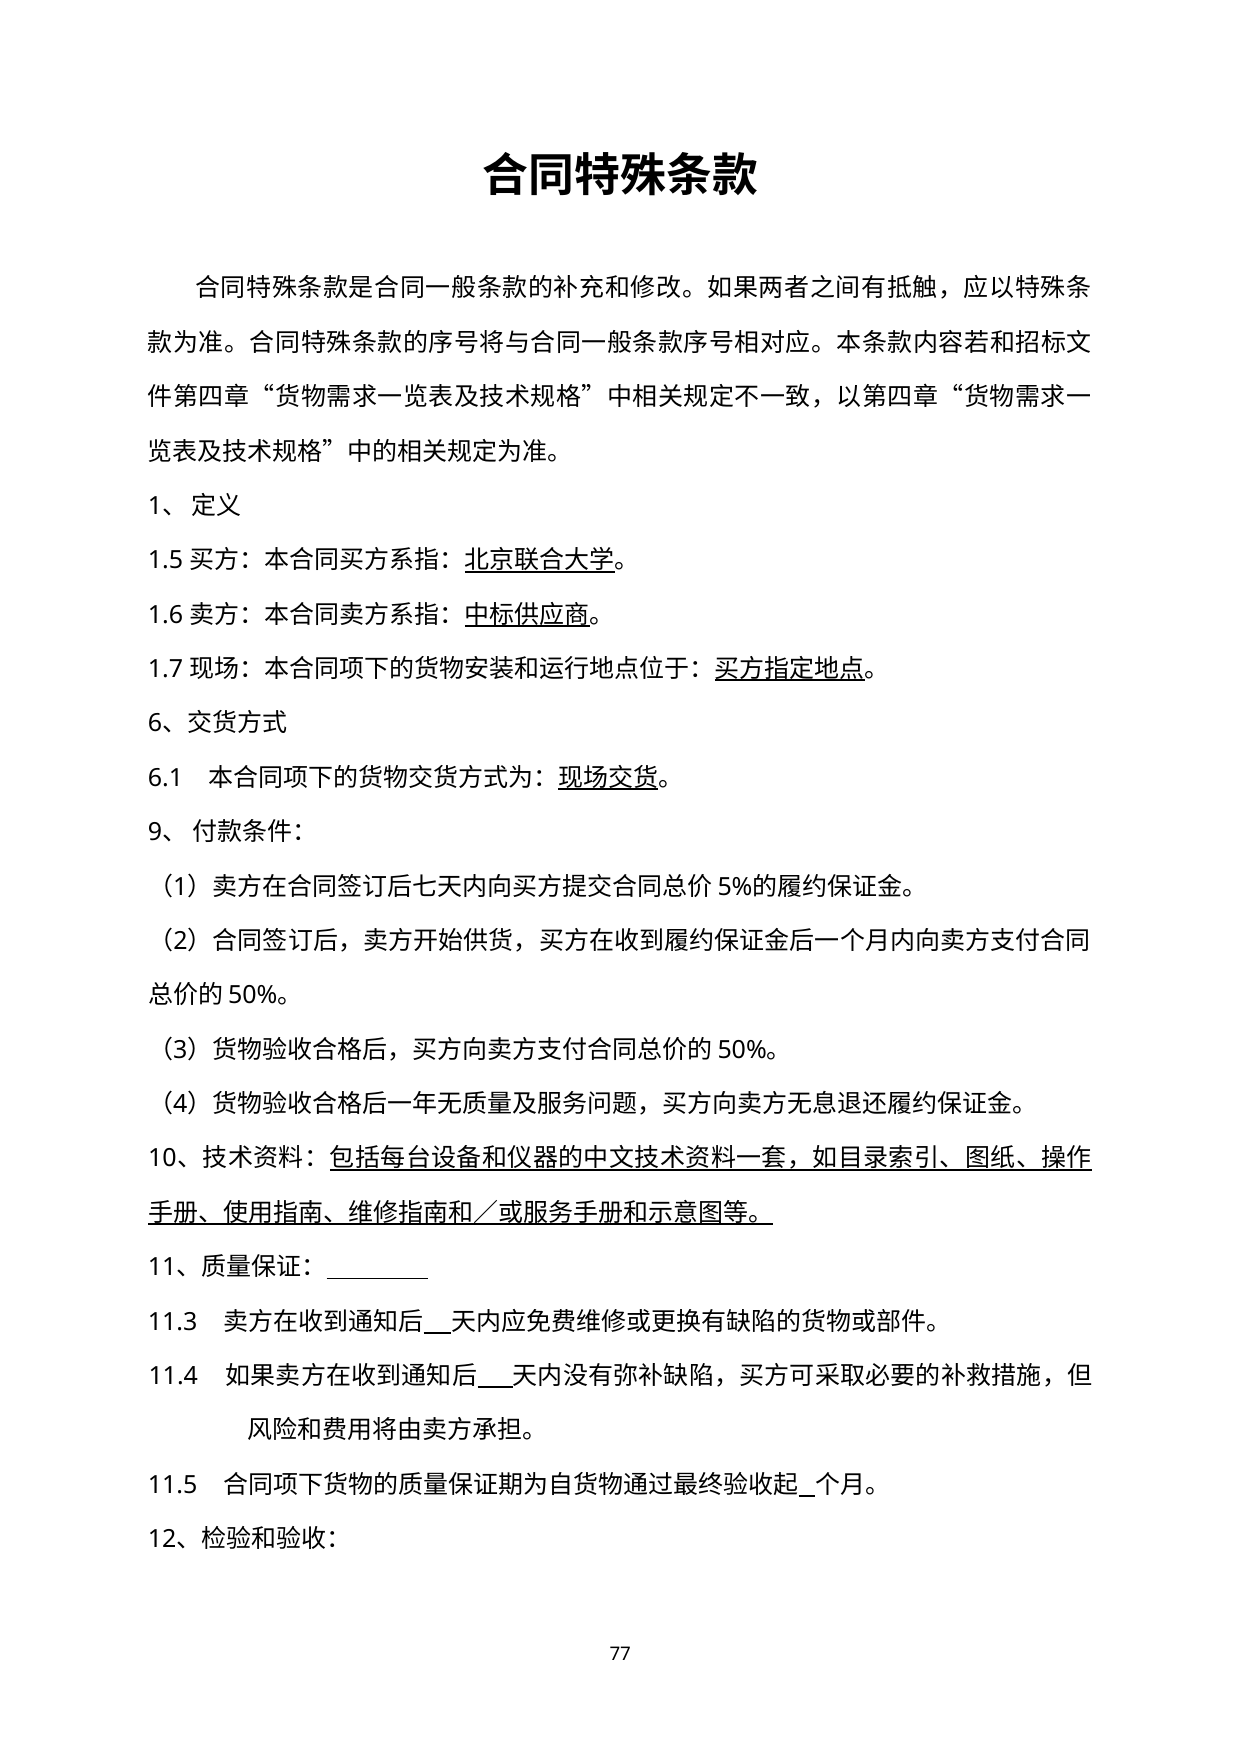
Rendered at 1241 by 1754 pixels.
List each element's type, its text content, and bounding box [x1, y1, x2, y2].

text 1.5 买方：本合同买方系指：北京联合大学。 [148, 540, 1092, 576]
text （3）货物验收合格后，买方向卖方支付合同总价的50%。 [148, 1029, 1092, 1065]
text 6、交货方式 [148, 703, 1092, 739]
text 合同特殊条款是合同一般条款的补充和修改。如果两者之间有抵触，应以特殊条款为准。合同特殊条款的序号将与合同一般条款序号相对应。本条款内容若和招标文件第四章“货物需求一览表及技术规格”中相关规定不一致，以第四章“货物需求一览表及技术规格”中的相关规定为准。 [148, 268, 1092, 467]
text （1）卖方在合同签订后七天内向买方提交合同总价5%的履约保证金。 [148, 866, 1092, 902]
text 11、质量保证： [148, 1247, 1092, 1283]
list 定义 [148, 485, 1092, 522]
text 11.3 卖方在收到通知后 天内应免费维修或更换有缺陷的货物或部件。 [148, 1301, 1092, 1337]
text 6.1 本合同项下的货物交货方式为：现场交货。 [148, 757, 1092, 793]
text 10、技术资料：包括每台设备和仪器的中文技术资料一套，如目录索引、图纸、操作手册、使用指南、维修指南和／或服务手册和示意图等。 [148, 1138, 1092, 1228]
text 1.7 现场：本合同项下的货物安装和运行地点位于：买方指定地点。 [148, 648, 1092, 685]
text 12、检验和验收： [148, 1518, 1092, 1555]
text 9、 付款条件： [148, 812, 1092, 848]
text （4）货物验收合格后一年无质量及服务问题，买方向卖方无息退还履约保证金。 [148, 1083, 1092, 1120]
text 11.4 如果卖方在收到通知后 天内没有弥补缺陷，买方可采取必要的补救措施，但风险和费用将由卖方承担。 [148, 1355, 1092, 1446]
text 1.6 卖方：本合同卖方系指：中标供应商。 [148, 594, 1092, 630]
text 11.5 合同项下货物的质量保证期为自货物通过最终验收起 个月。 [148, 1464, 1092, 1500]
text （2）合同签订后，卖方开始供货，买方在收到履约保证金后一个月内向卖方支付合同总价的50%。 [148, 920, 1092, 1011]
subtitle 合同特殊条款 [148, 138, 1092, 205]
